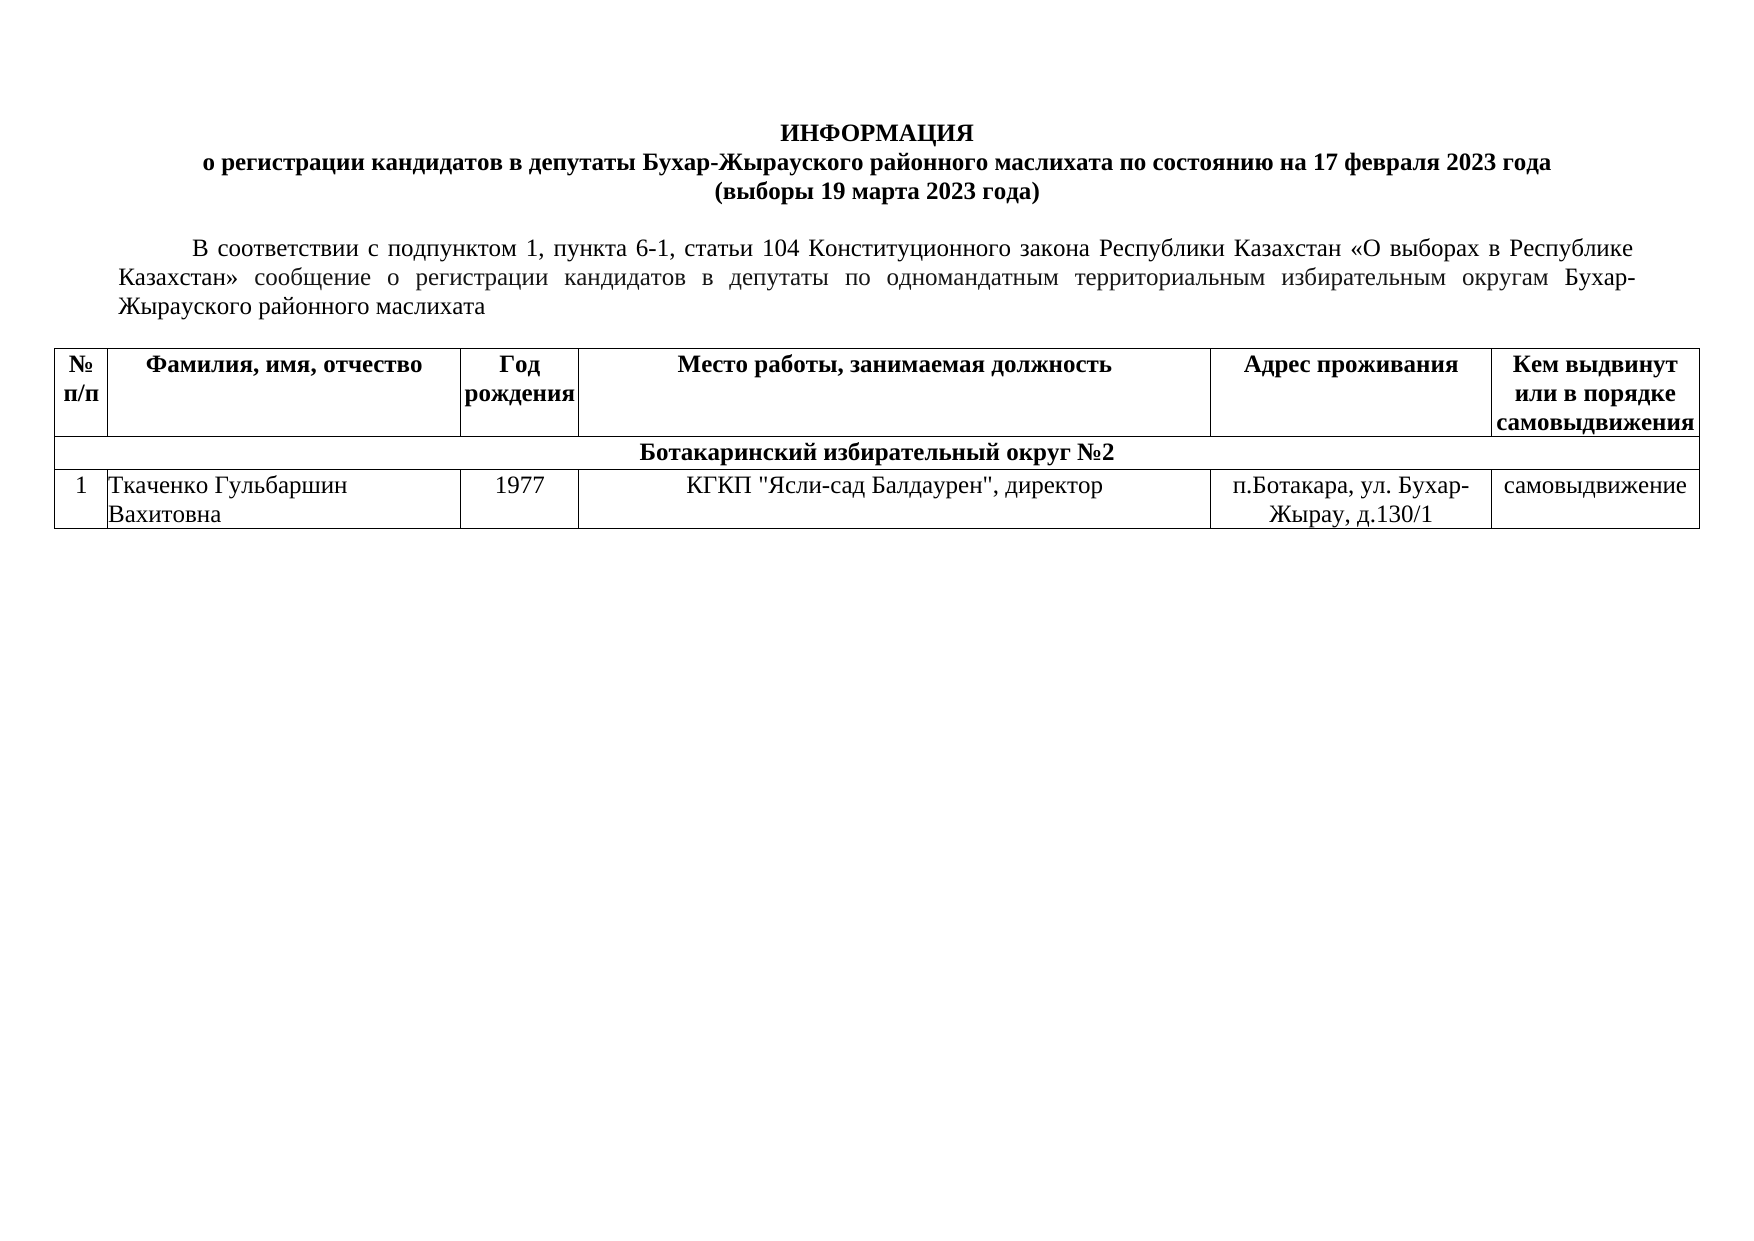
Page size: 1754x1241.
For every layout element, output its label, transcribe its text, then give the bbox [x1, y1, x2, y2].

table_header Год рождения [461, 349, 578, 436]
table_cell Ткаченко Гульбаршин Вахитовна [108, 470, 460, 528]
text ИНФОРМАЦИЯ [118, 118, 1636, 147]
table_cell самовыдвижение [1492, 470, 1699, 528]
table_header Фамилия, имя, отчество [108, 349, 460, 436]
table_cell 1 [55, 470, 107, 528]
text (выборы 19 марта 2023 года) [118, 176, 1636, 204]
text о регистрации кандидатов в депутаты Бухар-Жырауского районного маслихата по состоянию на 17 февраля 2023 года [118, 147, 1636, 176]
text В соответствии с подпунктом 1, пункта 6-1, статьи 104 Конституционного закона Республики Казахстан «О выборах в Республике Казахстан» сообщение о регистрации кандидатов в депутаты по одномандатным территориальным избирательным округам Бухар-Жырауского районного маслихата [118, 233, 1636, 319]
table_cell Ботакаринский избирательный округ №2 [55, 437, 1699, 469]
table_header № п/п [55, 349, 107, 436]
table_cell 1977 [461, 470, 578, 528]
table_cell п.Ботакара, ул. Бухар-Жырау, д.130/1 [1211, 470, 1491, 528]
table_header Кем выдвинут или в порядке самовыдвижения [1492, 349, 1699, 436]
table_header Место работы, занимаемая должность [579, 349, 1210, 436]
table_cell КГКП "Ясли-сад Балдаурен", директор [579, 470, 1210, 528]
table_header Адрес проживания [1211, 349, 1491, 436]
